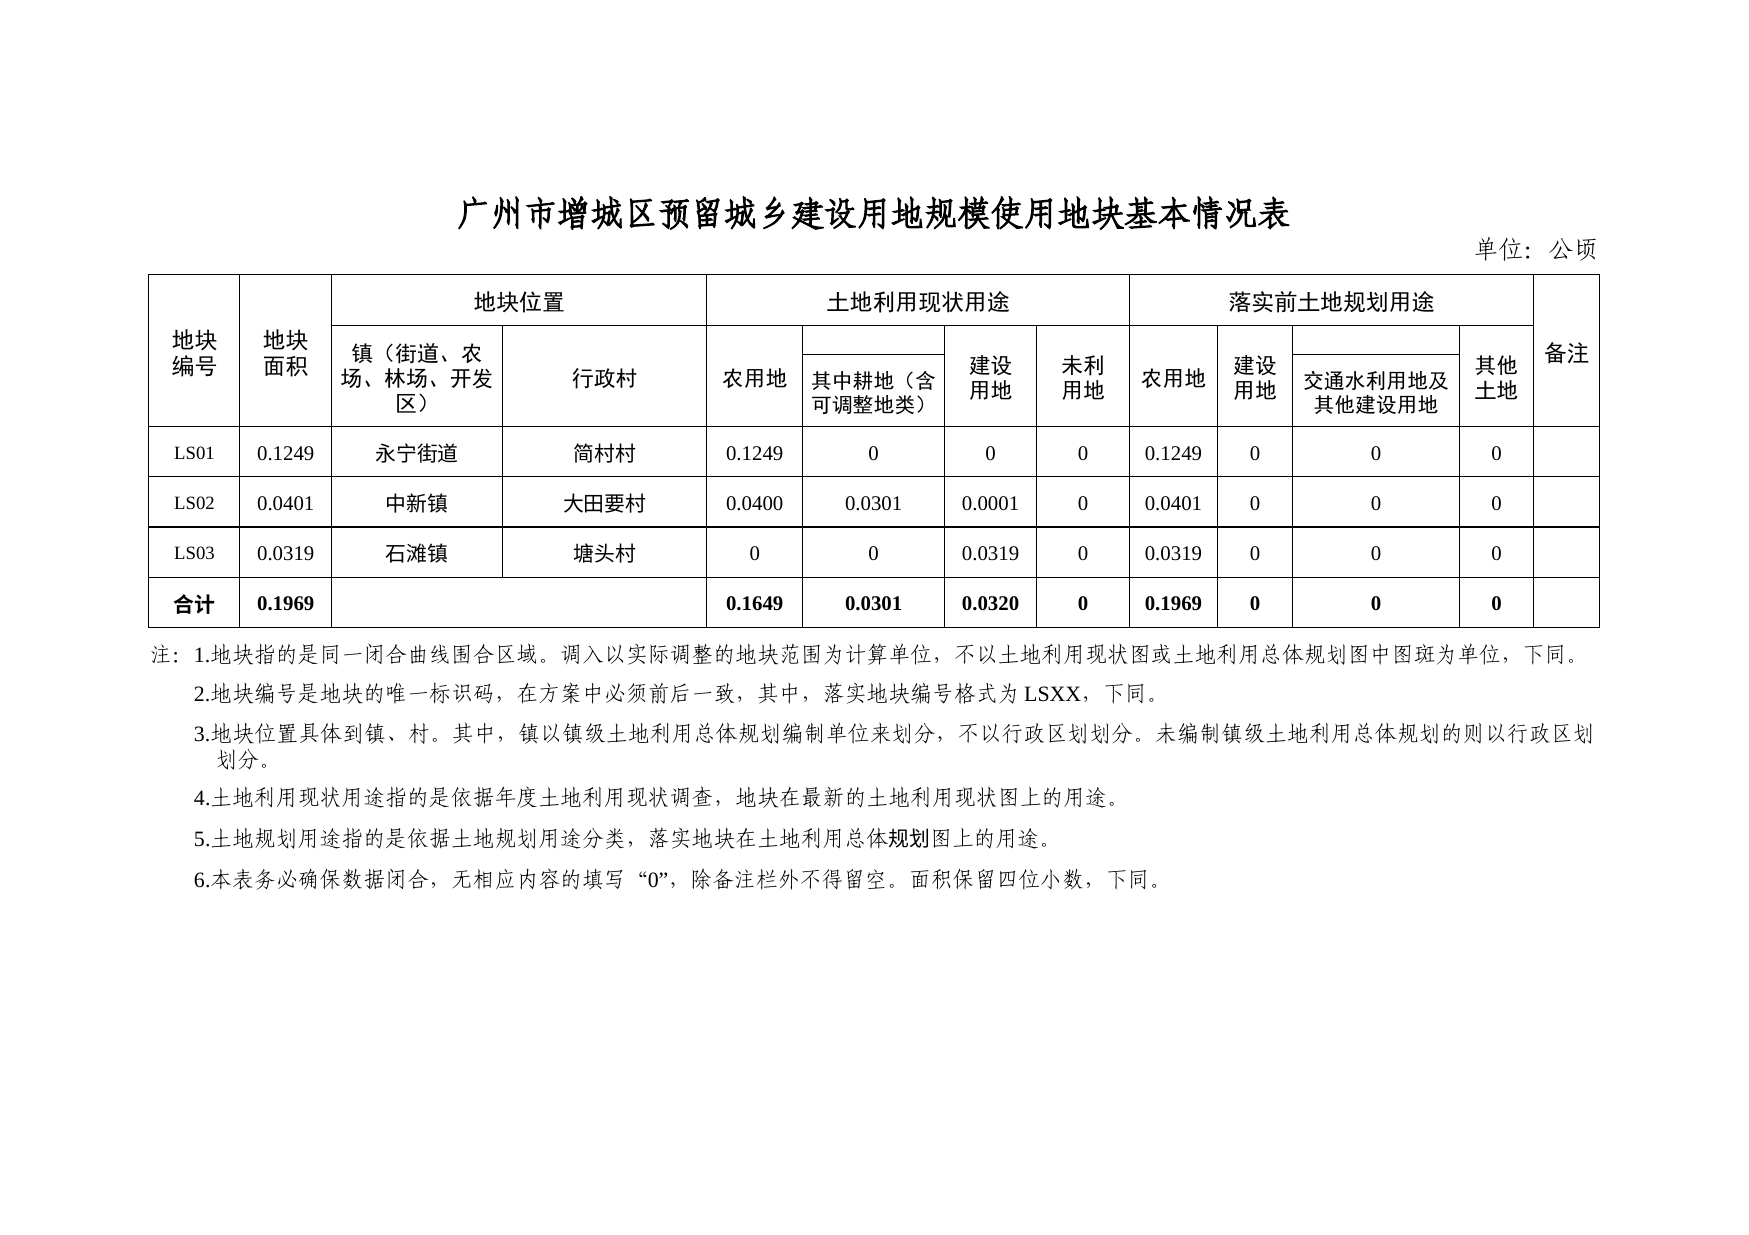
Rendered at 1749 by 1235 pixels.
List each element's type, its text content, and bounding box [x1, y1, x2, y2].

table_cell 交通水利用地及其他建设用地 [1293, 355, 1459, 426]
table_cell 0.0001 [945, 477, 1036, 526]
table_cell [1293, 326, 1459, 354]
text 单位：公顷 [150, 233, 1598, 262]
table_header 土地利用现状用途 [707, 275, 1129, 324]
table_cell 0 [1218, 578, 1292, 627]
table_cell 0 [1293, 477, 1459, 526]
table_cell 0 [1293, 578, 1459, 627]
table_cell 0.0320 [945, 578, 1036, 627]
table_cell 0.0301 [803, 477, 944, 526]
table_cell LS02 [149, 477, 239, 526]
table_cell 0 [1460, 477, 1533, 526]
table_cell 0 [803, 427, 944, 476]
table_cell 未利 用地 [1037, 326, 1129, 426]
table_cell 0.0319 [240, 528, 331, 577]
table_cell 0.1249 [240, 427, 331, 476]
table_cell 其中耕地（含可调整地类） [803, 355, 944, 426]
table_cell 简村村 [503, 427, 706, 476]
table_cell 0 [1037, 578, 1129, 627]
text 注：1.地块指的是同一闭合曲线围合区域。调入以实际调整的地块范围为计算单位，不以土地利用现状图或土地利用总体规划图中图斑为单位，下同。 [150, 640, 1598, 667]
table_cell 0 [1037, 477, 1129, 526]
table_cell [1534, 427, 1599, 476]
table_cell 0 [945, 427, 1036, 476]
table_cell 0.1969 [1130, 578, 1217, 627]
text 广州市增城区预留城乡建设用地规模使用地块基本情况表 [150, 192, 1598, 233]
table_cell LS01 [149, 427, 239, 476]
table_cell [1534, 528, 1599, 577]
table_cell 镇（街道、农场、林场、开发区） [332, 326, 502, 426]
table_cell 0 [803, 528, 944, 577]
table_cell 0.0401 [1130, 477, 1217, 526]
table_cell 塘头村 [503, 528, 706, 577]
table_cell 0.0401 [240, 477, 331, 526]
table_cell 中新镇 [332, 477, 502, 526]
table_cell 合计 [149, 578, 239, 627]
text 3.地块位置具体到镇、村。其中，镇以镇级土地利用总体规划编制单位来划分，不以行政区划划分。未编制镇级土地利用总体规划的则以行政区划划分。 [194, 719, 1598, 771]
table_cell 0 [1293, 427, 1459, 476]
table_cell 0.0319 [945, 528, 1036, 577]
table_cell 0 [707, 528, 802, 577]
table_cell 永宁街道 [332, 427, 502, 476]
table_cell [1534, 578, 1599, 627]
table_cell 0 [1460, 427, 1533, 476]
table_header 落实前土地规划用途 [1130, 275, 1533, 324]
table_cell 建设 用地 [1218, 326, 1292, 426]
table_cell [1534, 477, 1599, 526]
table_cell 其他 土地 [1460, 326, 1533, 426]
table_header 地块 编号 [149, 275, 239, 426]
table_cell 行政村 [503, 326, 706, 426]
table_cell 农用地 [707, 326, 802, 426]
table_cell 0 [1293, 528, 1459, 577]
table_cell 0.1249 [707, 427, 802, 476]
table_cell 0 [1037, 528, 1129, 577]
table_cell 0 [1037, 427, 1129, 476]
table_cell 0 [1218, 528, 1292, 577]
table_header 地块位置 [332, 275, 706, 324]
table_cell LS03 [149, 528, 239, 577]
table_cell 0 [1218, 427, 1292, 476]
table_cell 0.1249 [1130, 427, 1217, 476]
table_cell 0 [1460, 578, 1533, 627]
table_cell 农用地 [1130, 326, 1217, 426]
table_cell 0.0400 [707, 477, 802, 526]
text 5.土地规划用途指的是依据土地规划用途分类，落实地块在土地利用总体规划图上的用途。 [150, 822, 1598, 853]
table_cell 0.1969 [240, 578, 331, 627]
table_cell 建设 用地 [945, 326, 1036, 426]
text 6.本表务必确保数据闭合，无相应内容的填写“0”，除备注栏外不得留空。面积保留四位小数，下同。 [194, 865, 1598, 892]
table_cell 0.0319 [1130, 528, 1217, 577]
text 4.土地利用现状用途指的是依据年度土地利用现状调查，地块在最新的土地利用现状图上的用途。 [194, 783, 1598, 810]
table_cell [803, 326, 944, 354]
text 2.地块编号是地块的唯一标识码，在方案中必须前后一致，其中，落实地块编号格式为LSXX，下同。 [150, 680, 1598, 706]
table_header 备注 [1534, 275, 1599, 426]
table_cell 0 [1460, 528, 1533, 577]
table_cell 0.1649 [707, 578, 802, 627]
table_cell 石滩镇 [332, 528, 502, 577]
table_header 地块 面积 [240, 275, 331, 426]
table_cell 0 [1218, 477, 1292, 526]
table_cell 大田要村 [503, 477, 706, 526]
table_cell 0.0301 [803, 578, 944, 627]
table_cell [332, 578, 706, 627]
